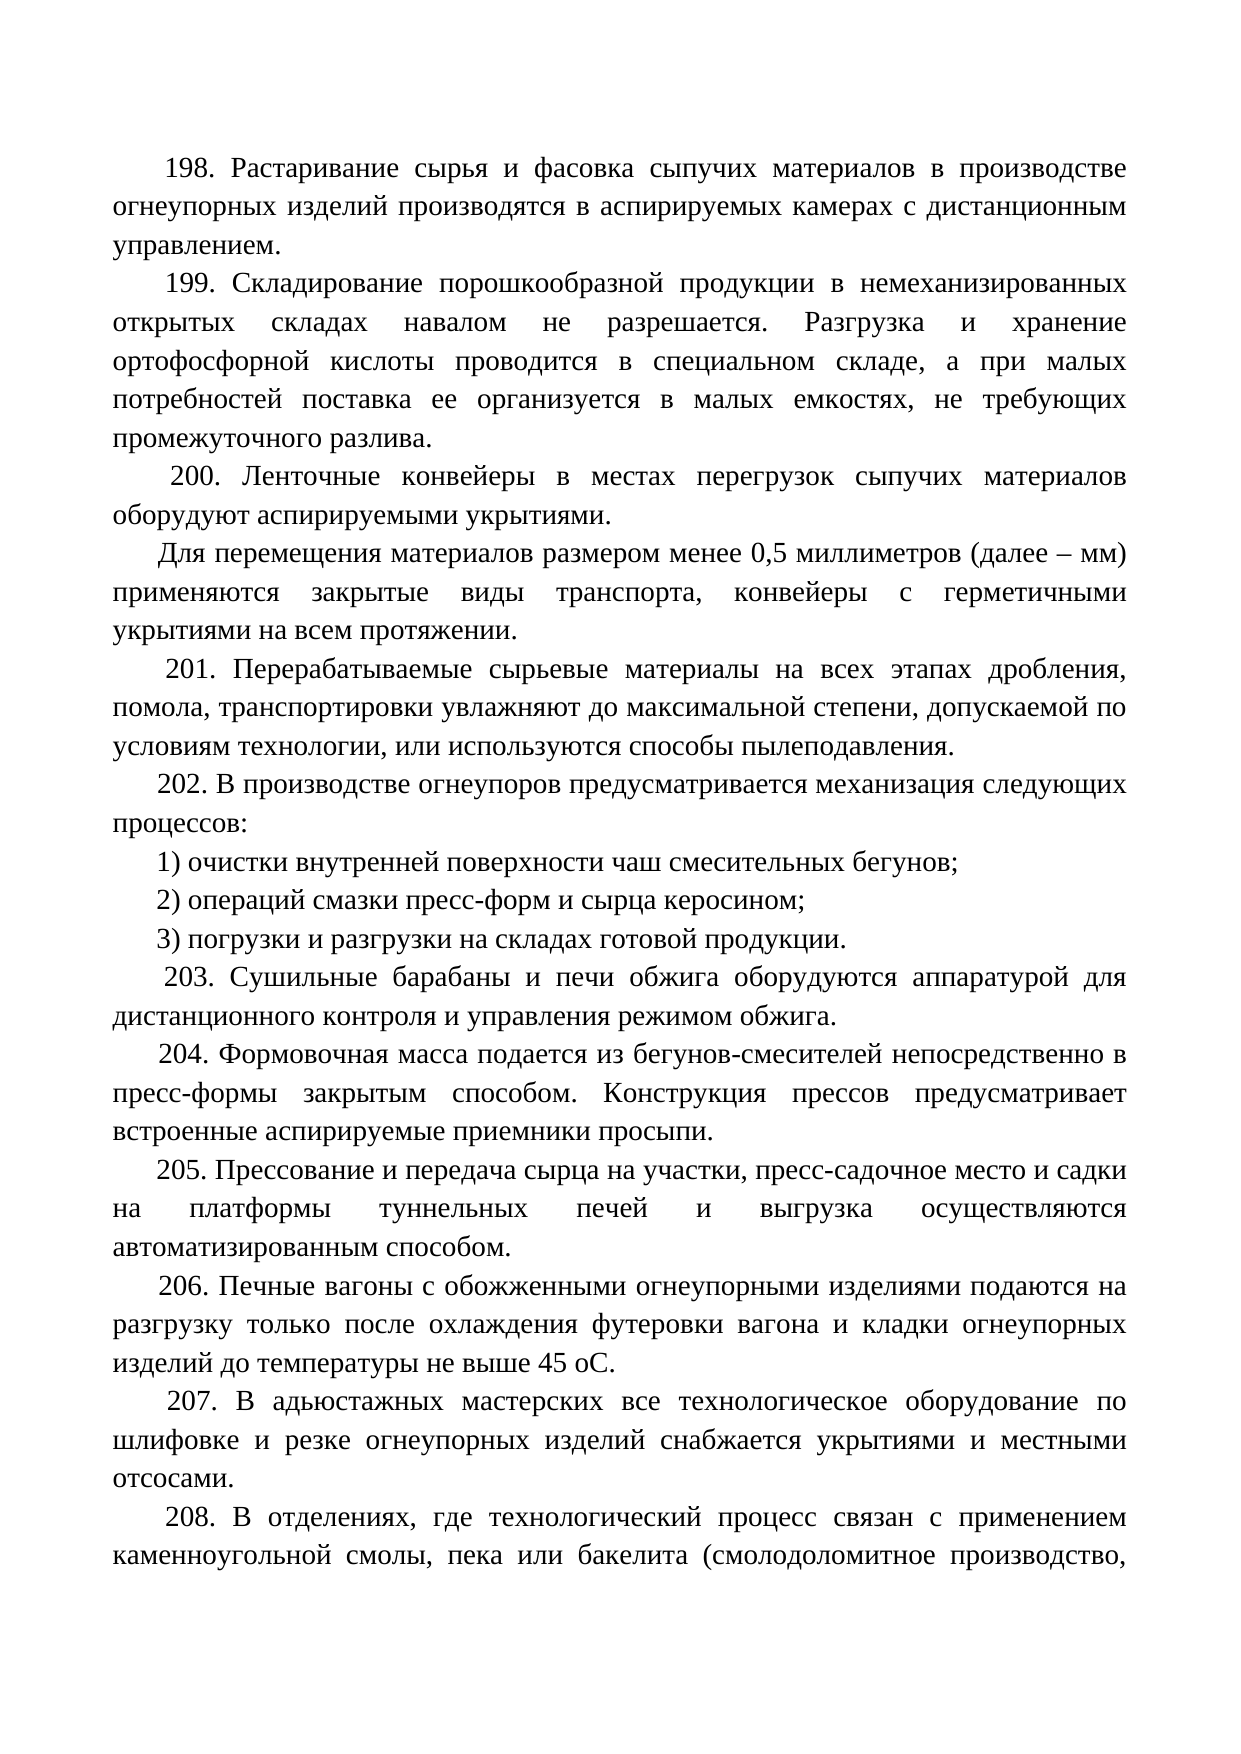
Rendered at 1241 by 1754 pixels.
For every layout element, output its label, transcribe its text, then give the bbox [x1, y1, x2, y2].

text 206. Печные вагоны с обожженными огнеупорными изделиями подаются на разгрузку только после охлаждения футеровки вагона и кладки огнеупорных изделий до температуры не выше 45 оС. [112, 1268, 1128, 1378]
text 205. Прессование и передача сырца на участки, пресс-садочное место и садки на платформы туннельных печей и выгрузка осуществляются автоматизированным способом. [112, 1152, 1128, 1263]
text Для перемещения материалов размером менее 0,5 миллиметров (далее – мм) применяются закрытые виды транспорта, конвейеры с герметичными укрытиями на всем протяжении. [112, 535, 1128, 646]
text 198. Растаривание сырья и фасовка сыпучих материалов в производстве огнеупорных изделий производятся в аспирируемых камерах с дистанционным управлением. [112, 150, 1128, 261]
text 207. В адьюстажных мастерских все технологическое оборудование по шлифовке и резке огнеупорных изделий снабжается укрытиями и местными отсосами. [112, 1383, 1128, 1494]
text 2) операций смазки пресс-форм и сырца керосином; [112, 882, 1128, 916]
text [112, 1499, 1128, 1571]
text 3) погрузки и разгрузки на складах готовой продукции. [112, 921, 1128, 954]
text 201. Перерабатываемые сырьевые материалы на всех этапах дробления, помола, транспортировки увлажняют до максимальной степени, допускаемой по условиям технологии, или используются способы пылеподавления. [112, 651, 1128, 762]
text 200. Ленточные конвейеры в местах перегрузок сыпучих материалов оборудуют аспирируемыми укрытиями. [112, 458, 1128, 530]
text 1) очистки внутренней поверхности чаш смесительных бегунов; [112, 844, 1128, 877]
text 203. Сушильные барабаны и печи обжига оборудуются аппаратурой для дистанционного контроля и управления режимом обжига. [112, 959, 1128, 1031]
text 202. В производстве огнеупоров предусматривается механизация следующих процессов: [112, 767, 1128, 839]
text 199. Складирование порошкообразной продукции в немеханизированных открытых складах навалом не разрешается. Разгрузка и хранение ортофосфорной кислоты проводится в специальном складе, а при малых потребностей поставка ее организуется в малых емкостях, не требующих промежуточного разлива. [112, 266, 1128, 453]
text 204. Формовочная масса подается из бегунов-смесителей непосредственно в пресс-формы закрытым способом. Конструкция прессов предусматривает встроенные аспирируемые приемники просыпи. [112, 1036, 1128, 1147]
